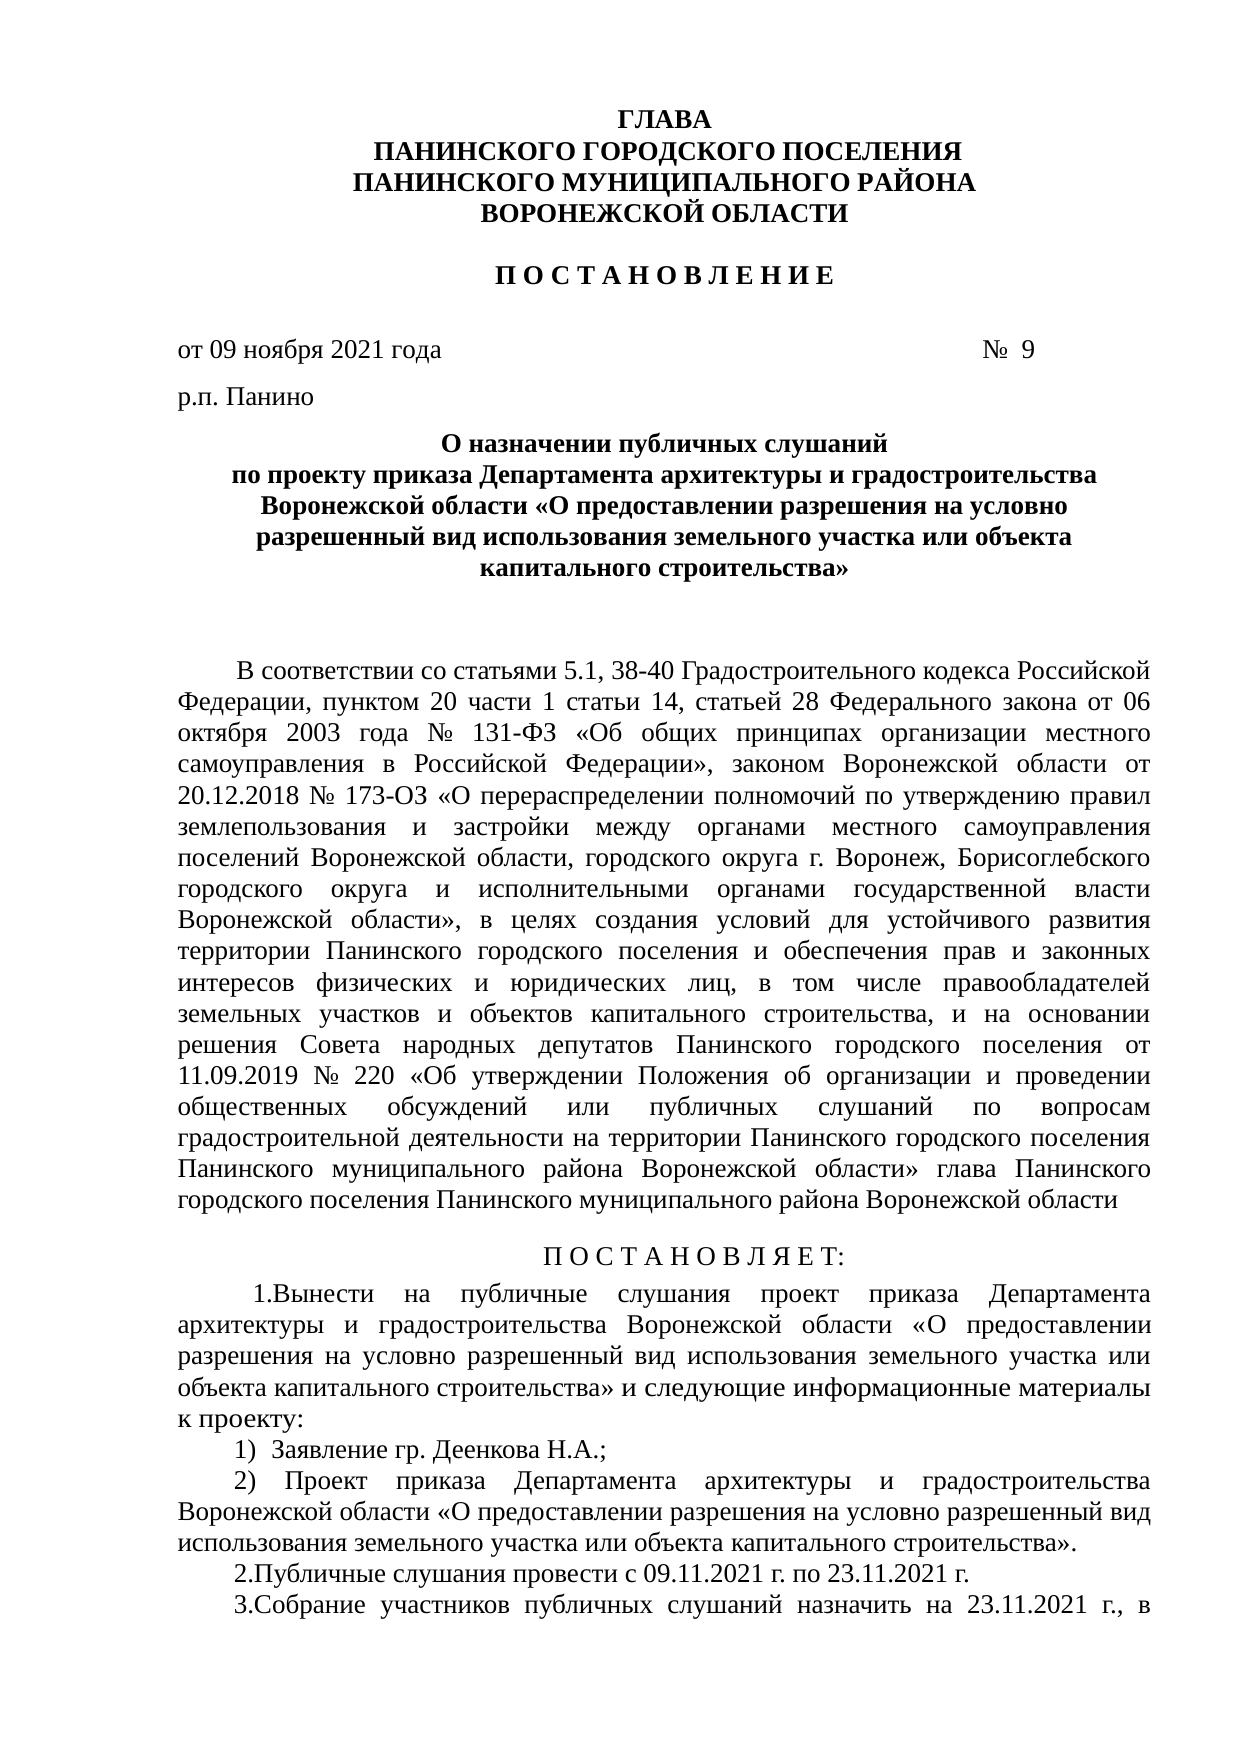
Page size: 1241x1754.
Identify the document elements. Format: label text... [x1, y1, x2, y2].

title П О С Т А Н О В Л Я Е Т: [177, 1240, 1152, 1271]
subtitle от 09 ноября 2021 года № 9 [177, 333, 1152, 364]
text 2) Проект приказа Департамента архитектуры и градостроительства Воронежской области «О предоставлении разрешения на условно разрешенный вид использования земельного участка или объекта капитального строительства». [177, 1464, 1152, 1557]
list Заявление гр. Деенкова Н.А.; [233, 1433, 1152, 1464]
title В соответствии со статьями 5.1, 38-40 Градостроительного кодекса Российской Федерации, пунктом 20 части 1 статьи 14, статьей 28 Федерального закона от 06 октября 2003 года № 131-ФЗ «Об общих принципах организации местного самоуправления в Российской Федерации», законом Воронежской области от 20.12.2018 № 173-ОЗ «О перераспределении полномочий по утверждению правил землепользования и застройки между органами местного самоуправления поселений Воронежской области, городского округа г. Воронеж, Борисоглебского городского округа и исполнительными органами государственной власти Воронежской области», в целях создания условий для устойчивого развития территории Панинского городского поселения и обеспечения прав и законных интересов физических и юридических лиц, в том числе правообладателей земельных участков и объектов капитального строительства, и на основании решения Совета народных депутатов Панинского городского поселения от 11.09.2019 № 220 «Об утверждении Положения об организации и проведении общественных обсуждений или публичных слушаний по вопросам градостроительной деятельности на территории Панинского городского поселения Панинского муниципального района Воронежской области» глава Панинского городского поселения Панинского муниципального района Воронежской области [177, 654, 1152, 1215]
subtitle ПАНИНСКОГО МУНИЦИПАЛЬНОГО РАЙОНА [177, 166, 1152, 197]
text О назначении публичных слушаний [177, 427, 1152, 458]
subtitle П О С Т А Н О В Л Е Н И Е [177, 259, 1152, 290]
text по проекту приказа Департамента архитектуры и градостроительства Воронежской области «О предоставлении разрешения на условно разрешенный вид использования земельного участка или объекта капитального строительства» [177, 458, 1152, 582]
text 2.Публичные слушания провести с 09.11.2021 г. по 23.11.2021 г. [177, 1557, 1152, 1589]
text 1.Вынести на публичные слушания проект приказа Департамента архитектуры и градостроительства Воронежской области «О предоставлении разрешения на условно разрешенный вид использования земельного участка или объекта капитального строительства» и следующие информационные материалы к проекту: [177, 1277, 1152, 1433]
subtitle р.п. Панино [177, 380, 1152, 411]
subtitle ПАНИНСКОГО ГОРОДСКОГО ПОСЕЛЕНИЯ [177, 134, 1152, 166]
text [177, 1589, 1152, 1620]
subtitle ВОРОНЕЖСКОЙ ОБЛАСТИ [177, 197, 1152, 228]
text ГЛАВА [177, 103, 1152, 134]
